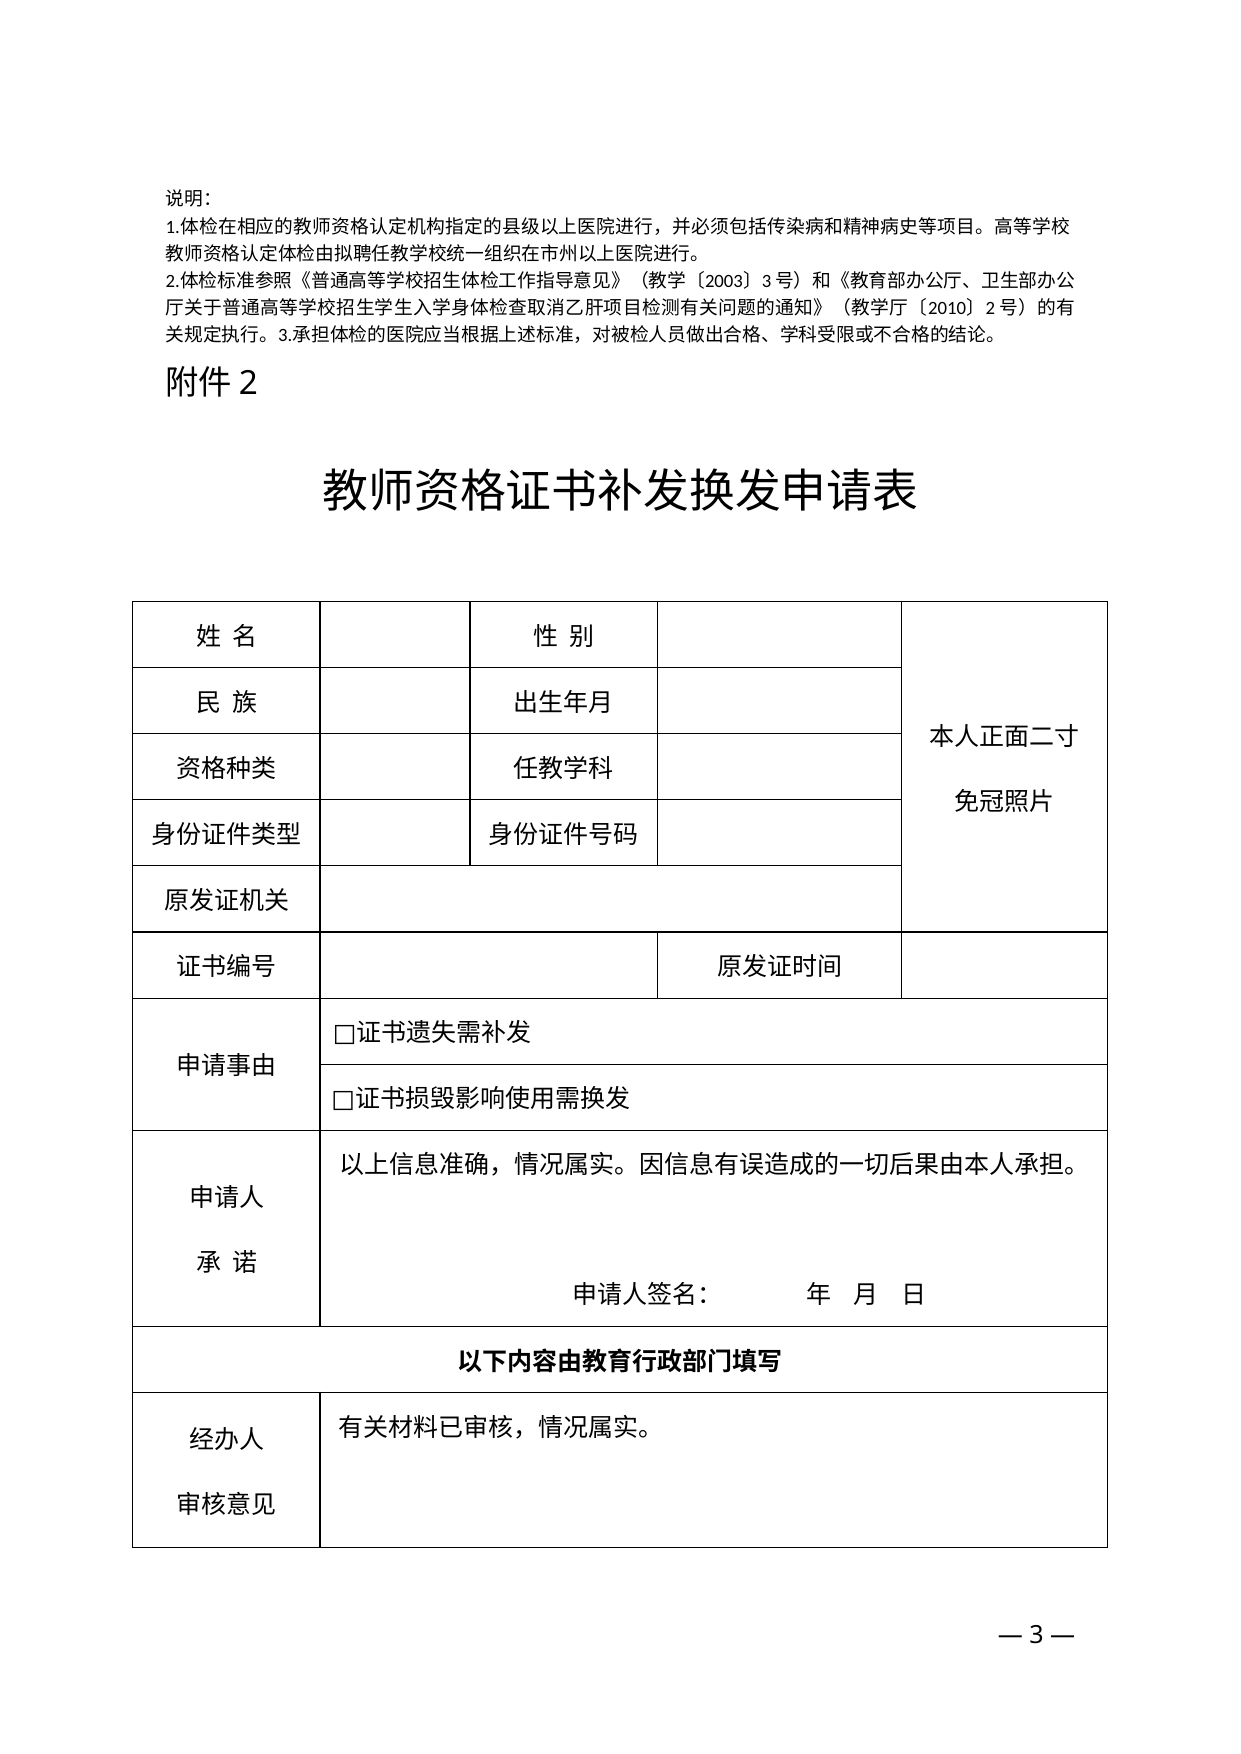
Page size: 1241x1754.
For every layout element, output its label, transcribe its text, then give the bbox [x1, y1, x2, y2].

table_cell 原发证时间 [658, 933, 901, 997]
text 1.体检在相应的教师资格认定机构指定的县级以上医院进行，并必须包括传染病和精神病史等项目。高等学校教师资格认定体检由拟聘任教学校统一组织在市州以上医院进行。 [165, 211, 1075, 266]
text 2.体检标准参照《普通高等学校招生体检工作指导意见》（教学〔2003〕3号）和《教育部办公厅、卫生部办公厅关于普通高等学校招生学生入学身体检查取消乙肝项目检测有关问题的通知》（教学厅〔2010〕2号）的有关规定执行。3.承担体检的医院应当根据上述标准，对被检人员做出合格、学科受限或不合格的结论。 [165, 266, 1075, 347]
table_cell [321, 668, 469, 733]
table_header [658, 602, 901, 667]
table_cell [902, 933, 1107, 997]
table_cell [321, 933, 657, 997]
table_cell 资格种类 [133, 734, 319, 799]
table_cell [658, 734, 901, 799]
text 说明： [165, 184, 1075, 211]
table_cell 申请事由 [133, 999, 319, 1129]
table_cell □证书损毁影响使用需换发 [321, 1065, 1107, 1129]
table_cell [321, 1393, 1107, 1547]
table_cell [658, 800, 901, 865]
table_header 姓 名 [133, 602, 319, 667]
table_cell 出生年月 [471, 668, 657, 733]
table_header 性 别 [471, 602, 657, 667]
table_cell 经办人 审核意见 [133, 1393, 319, 1547]
table_cell [321, 800, 469, 865]
text 附件2 [165, 347, 1075, 406]
table_cell 身份证件类型 [133, 800, 319, 865]
table_cell 证书编号 [133, 933, 319, 997]
table_header 本人正面二寸 免冠照片 [902, 602, 1107, 931]
text 教师资格证书补发换发申请表 [165, 439, 1075, 536]
table_cell 申请人 承 诺 [133, 1131, 319, 1326]
table_header [321, 602, 469, 667]
table_cell 身份证件号码 [471, 800, 657, 865]
table_cell 民 族 [133, 668, 319, 733]
table_cell [321, 866, 901, 931]
table_cell 以上信息准确，情况属实。因信息有误造成的一切后果由本人承担。 申请人签名： 年 月 日 [321, 1131, 1107, 1326]
table_cell [658, 668, 901, 733]
table_cell 任教学科 [471, 734, 657, 799]
table_cell 原发证机关 [133, 866, 319, 931]
table_cell [321, 734, 469, 799]
table_cell 以下内容由教育行政部门填写 [133, 1327, 1107, 1392]
table_cell □证书遗失需补发 [321, 999, 1107, 1063]
